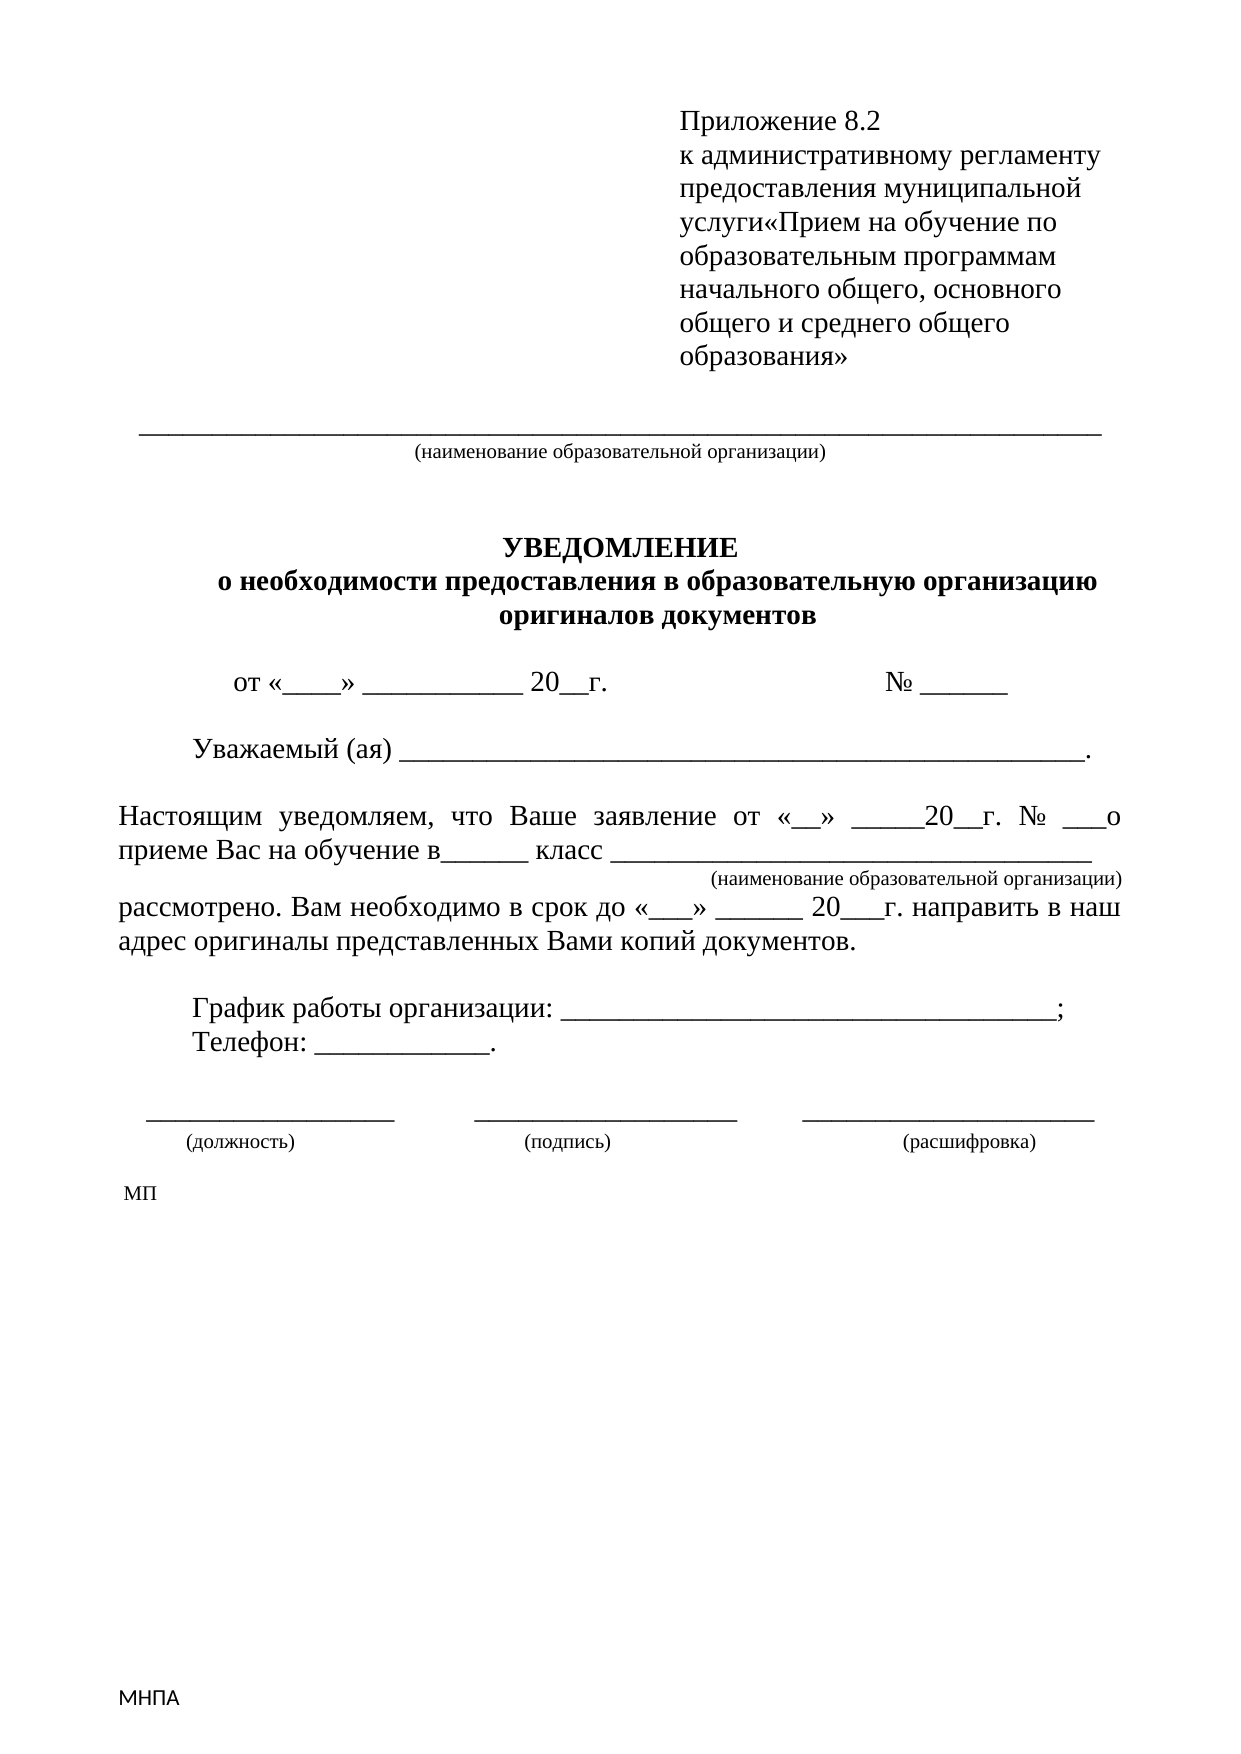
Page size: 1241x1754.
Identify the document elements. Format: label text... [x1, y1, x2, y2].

list УВЕДОМЛЕНИЕ [118, 530, 1122, 563]
list от «____» ___________ 20__г. № ______ [118, 664, 1122, 698]
list рассмотрено. Вам необходимо в срок до «___» ______ 20___г. направить в наш адрес оригиналы представленных Вами копий документов. [118, 889, 1122, 957]
text МП [118, 1181, 1122, 1205]
list Телефон: ____________. [118, 1024, 1122, 1057]
text Приложение 8.2 [118, 103, 1122, 137]
list о необходимости предоставления в образовательную организацию оригиналов документов [193, 563, 1122, 631]
text (должность) (подпись) (расшифровка) [118, 1129, 1122, 1153]
text к административному регламенту предоставления муниципальной услуги«Прием на обучение по образовательным программам начального общего, основного общего и среднего общего образования» [679, 137, 1122, 372]
list __________________________________________________________________ [118, 405, 1122, 439]
list Настоящим уведомляем, что Ваше заявление от «__» _____20__г. № ___о приеме Вас на обучение в______ класс _________________________________ [118, 798, 1122, 865]
list (наименование образовательной организации) [118, 439, 1122, 463]
list Уважаемый (ая) _______________________________________________. [118, 731, 1122, 765]
list (наименование образовательной организации) [118, 865, 1122, 889]
text _________________ __________________ ____________________ [118, 1091, 1122, 1124]
list График работы организации: __________________________________; [118, 990, 1122, 1024]
